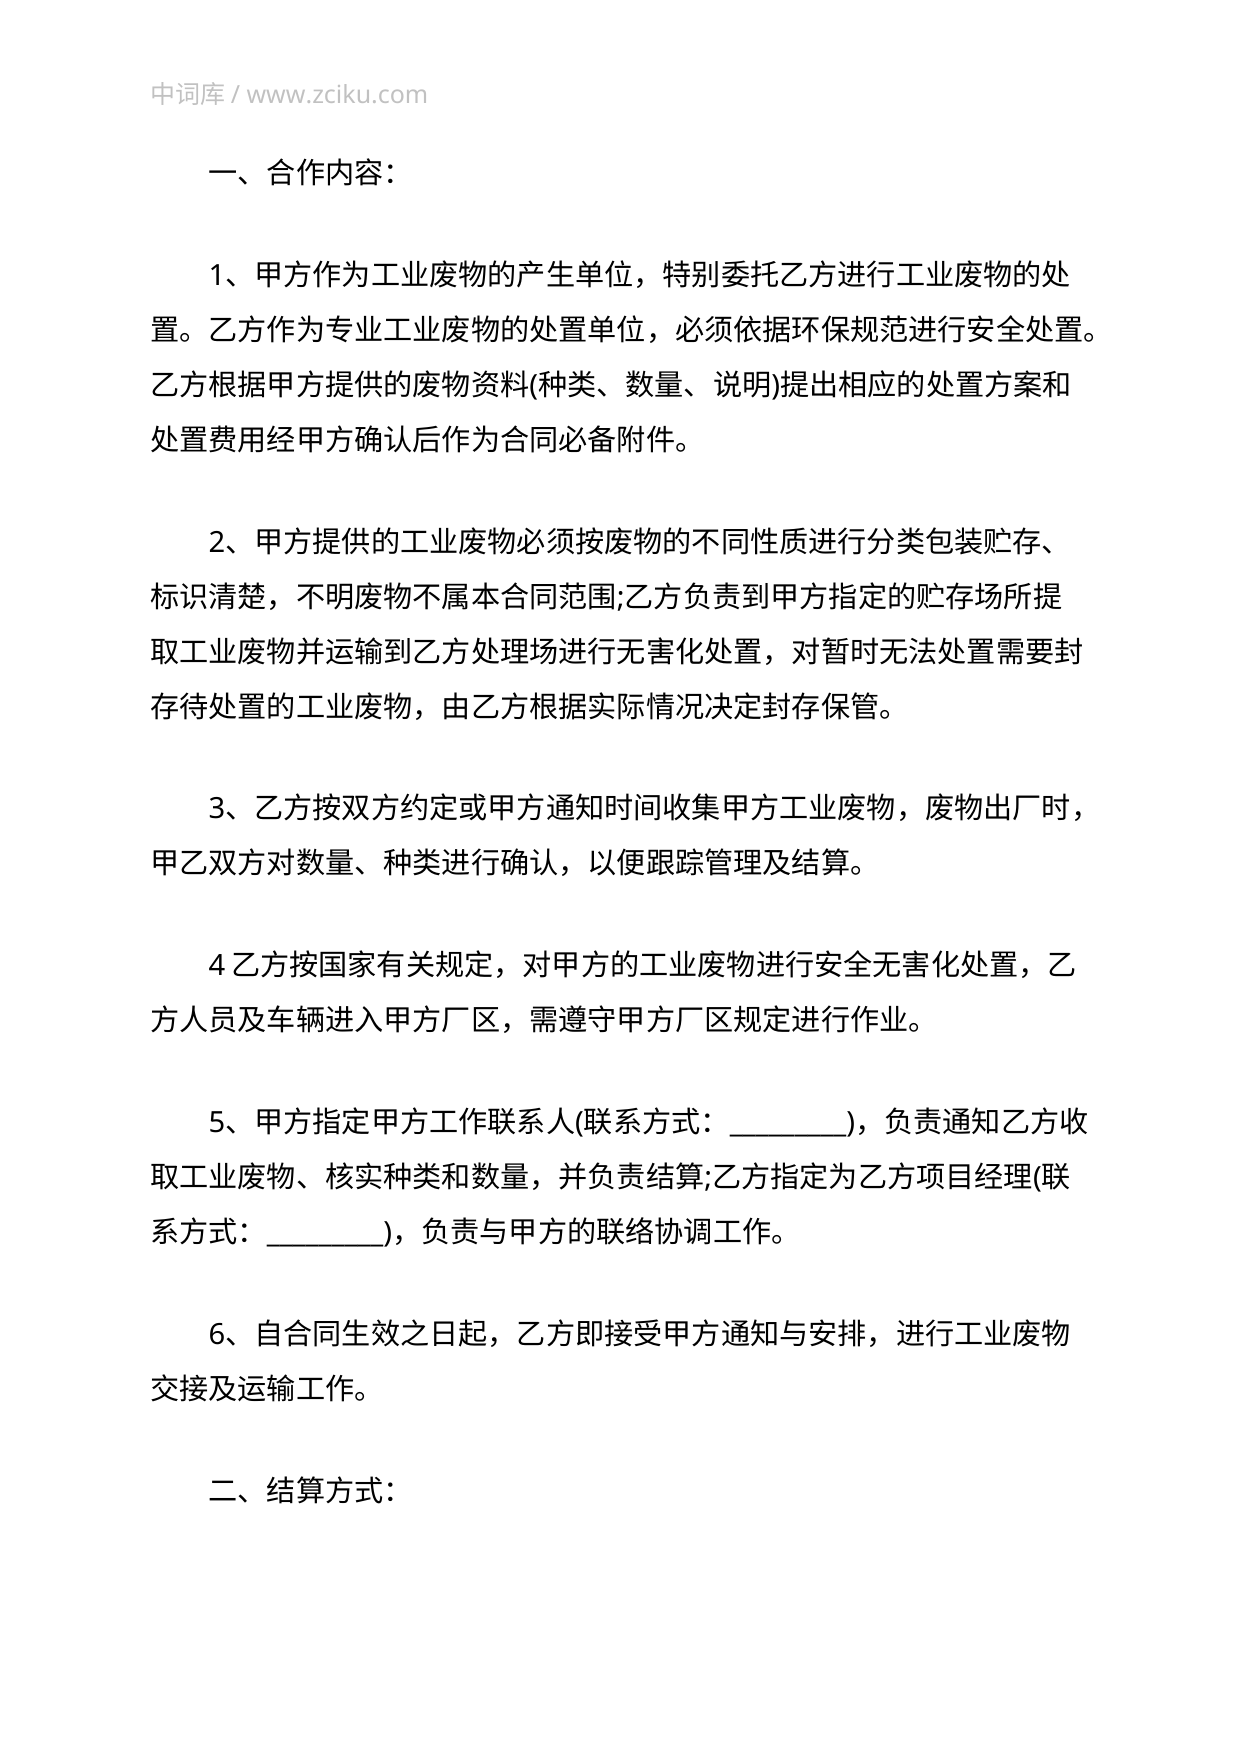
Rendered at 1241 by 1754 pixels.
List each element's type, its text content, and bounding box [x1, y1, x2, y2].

text 5、甲方指定甲方工作联系人(联系方式：_________)，负责通知乙方收取工业废物、核实种类和数量，并负责结算;乙方指定为乙方项目经理(联系方式：_________)，负责与甲方的联络协调工作。 [150, 1099, 1090, 1251]
text 1、甲方作为工业废物的产生单位，特别委托乙方进行工业废物的处置。乙方作为专业工业废物的处置单位，必须依据环保规范进行安全处置。乙方根据甲方提供的废物资料(种类、数量、说明)提出相应的处置方案和处置费用经甲方确认后作为合同必备附件。 [150, 252, 1090, 459]
text 一、合作内容： [150, 150, 1090, 192]
text 4乙方按国家有关规定，对甲方的工业废物进行安全无害化处置，乙方人员及车辆进入甲方厂区，需遵守甲方厂区规定进行作业。 [150, 942, 1090, 1039]
text 6、自合同生效之日起，乙方即接受甲方通知与安排，进行工业废物交接及运输工作。 [150, 1311, 1090, 1408]
text 二、结算方式： [150, 1467, 1090, 1510]
text 3、乙方按双方约定或甲方通知时间收集甲方工业废物，废物出厂时，甲乙双方对数量、种类进行确认，以便跟踪管理及结算。 [150, 785, 1090, 882]
text 2、甲方提供的工业废物必须按废物的不同性质进行分类包装贮存、标识清楚，不明废物不属本合同范围;乙方负责到甲方指定的贮存场所提取工业废物并运输到乙方处理场进行无害化处置，对暂时无法处置需要封存待处置的工业废物，由乙方根据实际情况决定封存保管。 [150, 518, 1090, 726]
